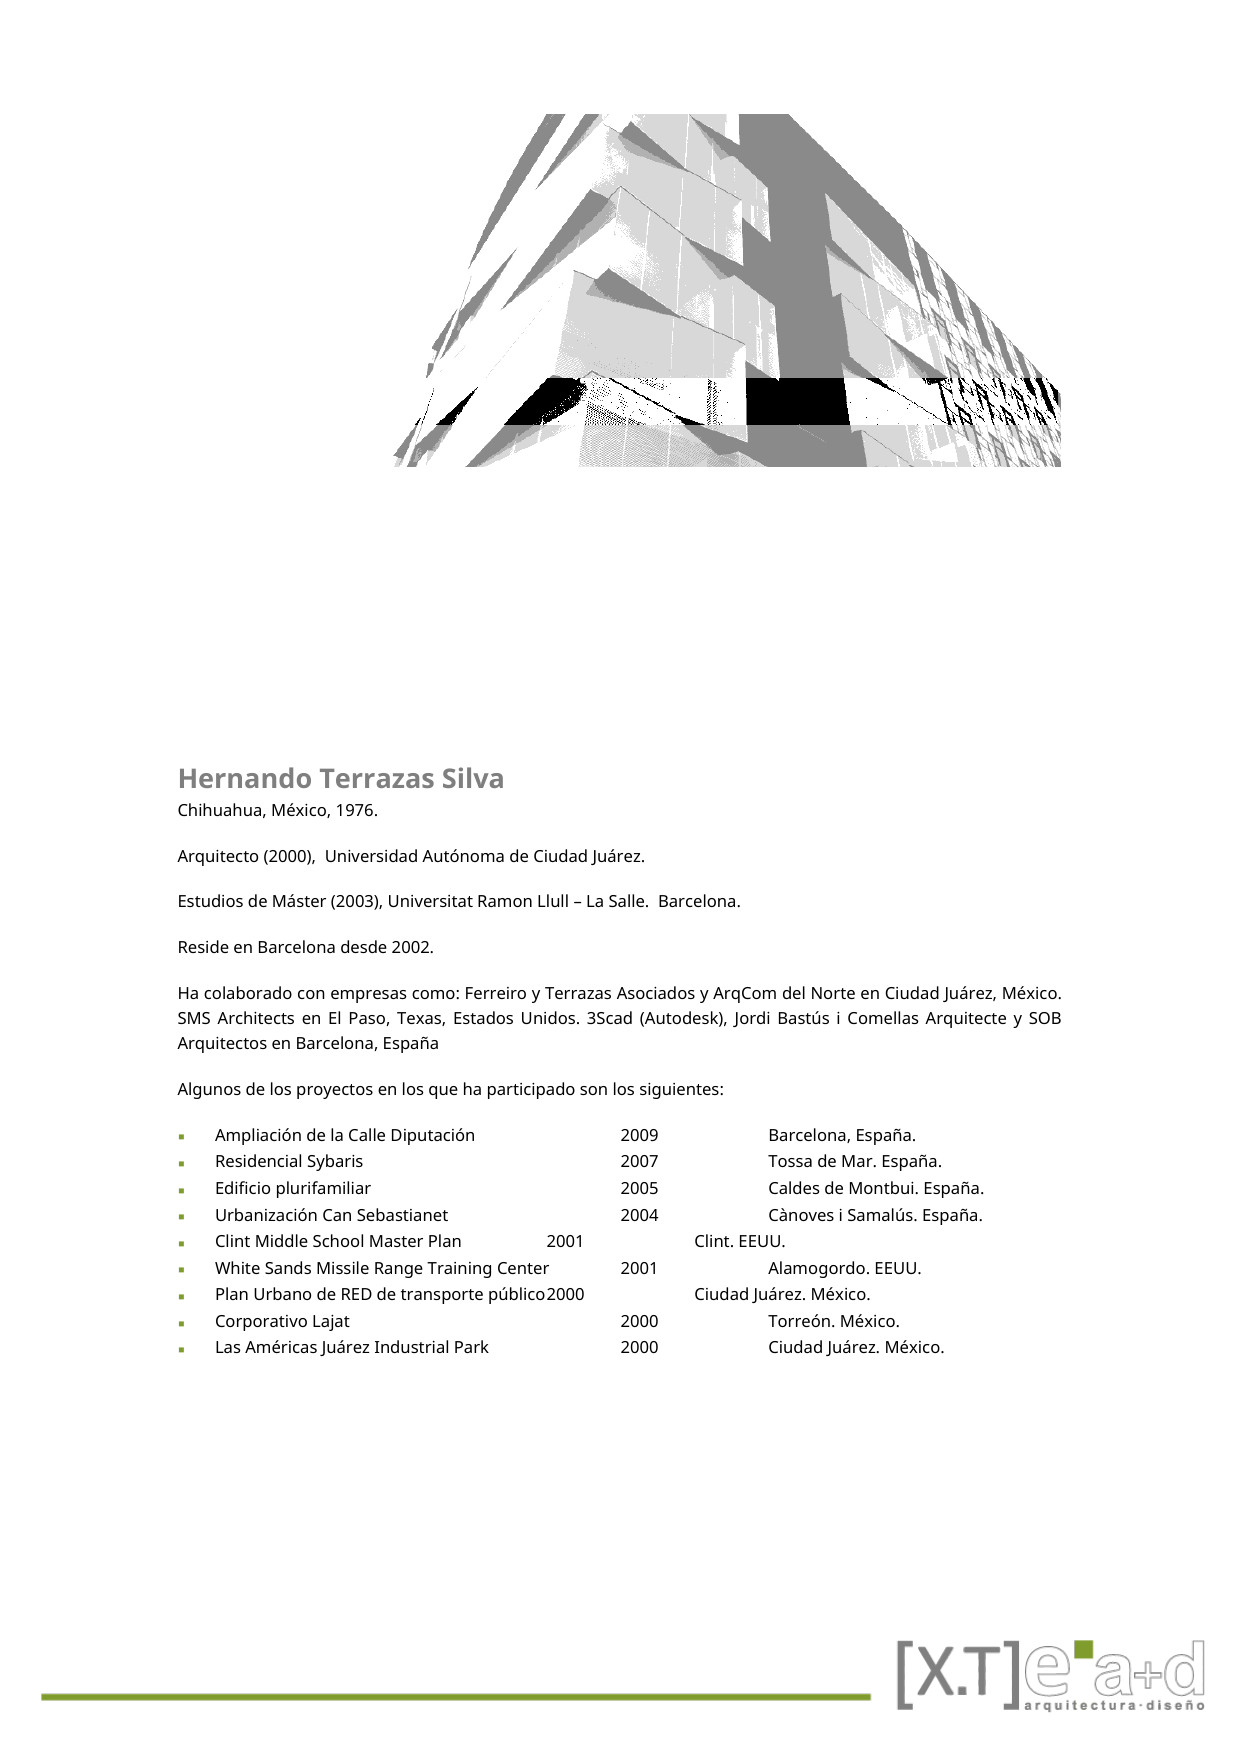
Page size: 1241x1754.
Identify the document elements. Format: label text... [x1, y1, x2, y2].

list Clint Middle School Master Plan 2001 Clint. EEUU. [177, 1227, 1063, 1254]
text Reside en Barcelona desde 2002. [177, 933, 1063, 958]
list Ampliación de la Calle Diputación 2009 Barcelona, España. [177, 1121, 1122, 1148]
text Chihuahua, México, 1976. [177, 796, 1063, 821]
list Las Américas Juárez Industrial Park 2000 Ciudad Juárez. México. [177, 1333, 1122, 1360]
list Residencial Sybaris 2007 Tossa de Mar. España. [177, 1148, 1122, 1174]
list White Sands Missile Range Training Center 2001 Alamogordo. EEUU. [177, 1254, 1122, 1280]
picture [385, 114, 1061, 467]
text Algunos de los proyectos en los que ha participado son los siguientes: [177, 1075, 1063, 1100]
picture [31, 1633, 1213, 1715]
text Ha colaborado con empresas como: Ferreiro y Terrazas Asociados y ArqCom del Norte en Ciudad Juárez, México. SMS Architects en El Paso, Texas, Estados Unidos. 3Scad (Autodesk), Jordi Bastús i Comellas Arquitecte y SOB Arquitectos en Barcelona, España [177, 979, 1063, 1054]
list Edificio plurifamiliar 2005 Caldes de Montbui. España. [177, 1174, 1122, 1201]
text Estudios de Máster (2003), Universitat Ramon Llull – La Salle. Barcelona. [177, 888, 1063, 913]
list Corporativo Lajat 2000 Torreón. México. [177, 1307, 1122, 1333]
list Urbanización Can Sebastianet 2004 Cànoves i Samalús. España. [177, 1201, 1063, 1227]
subtitle Hernando Terrazas Silva [177, 759, 1063, 796]
list Plan Urbano de RED de transporte público 2000 Ciudad Juárez. México. [177, 1280, 1122, 1307]
text Arquitecto (2000), Universidad Autónoma de Ciudad Juárez. [177, 842, 1063, 867]
